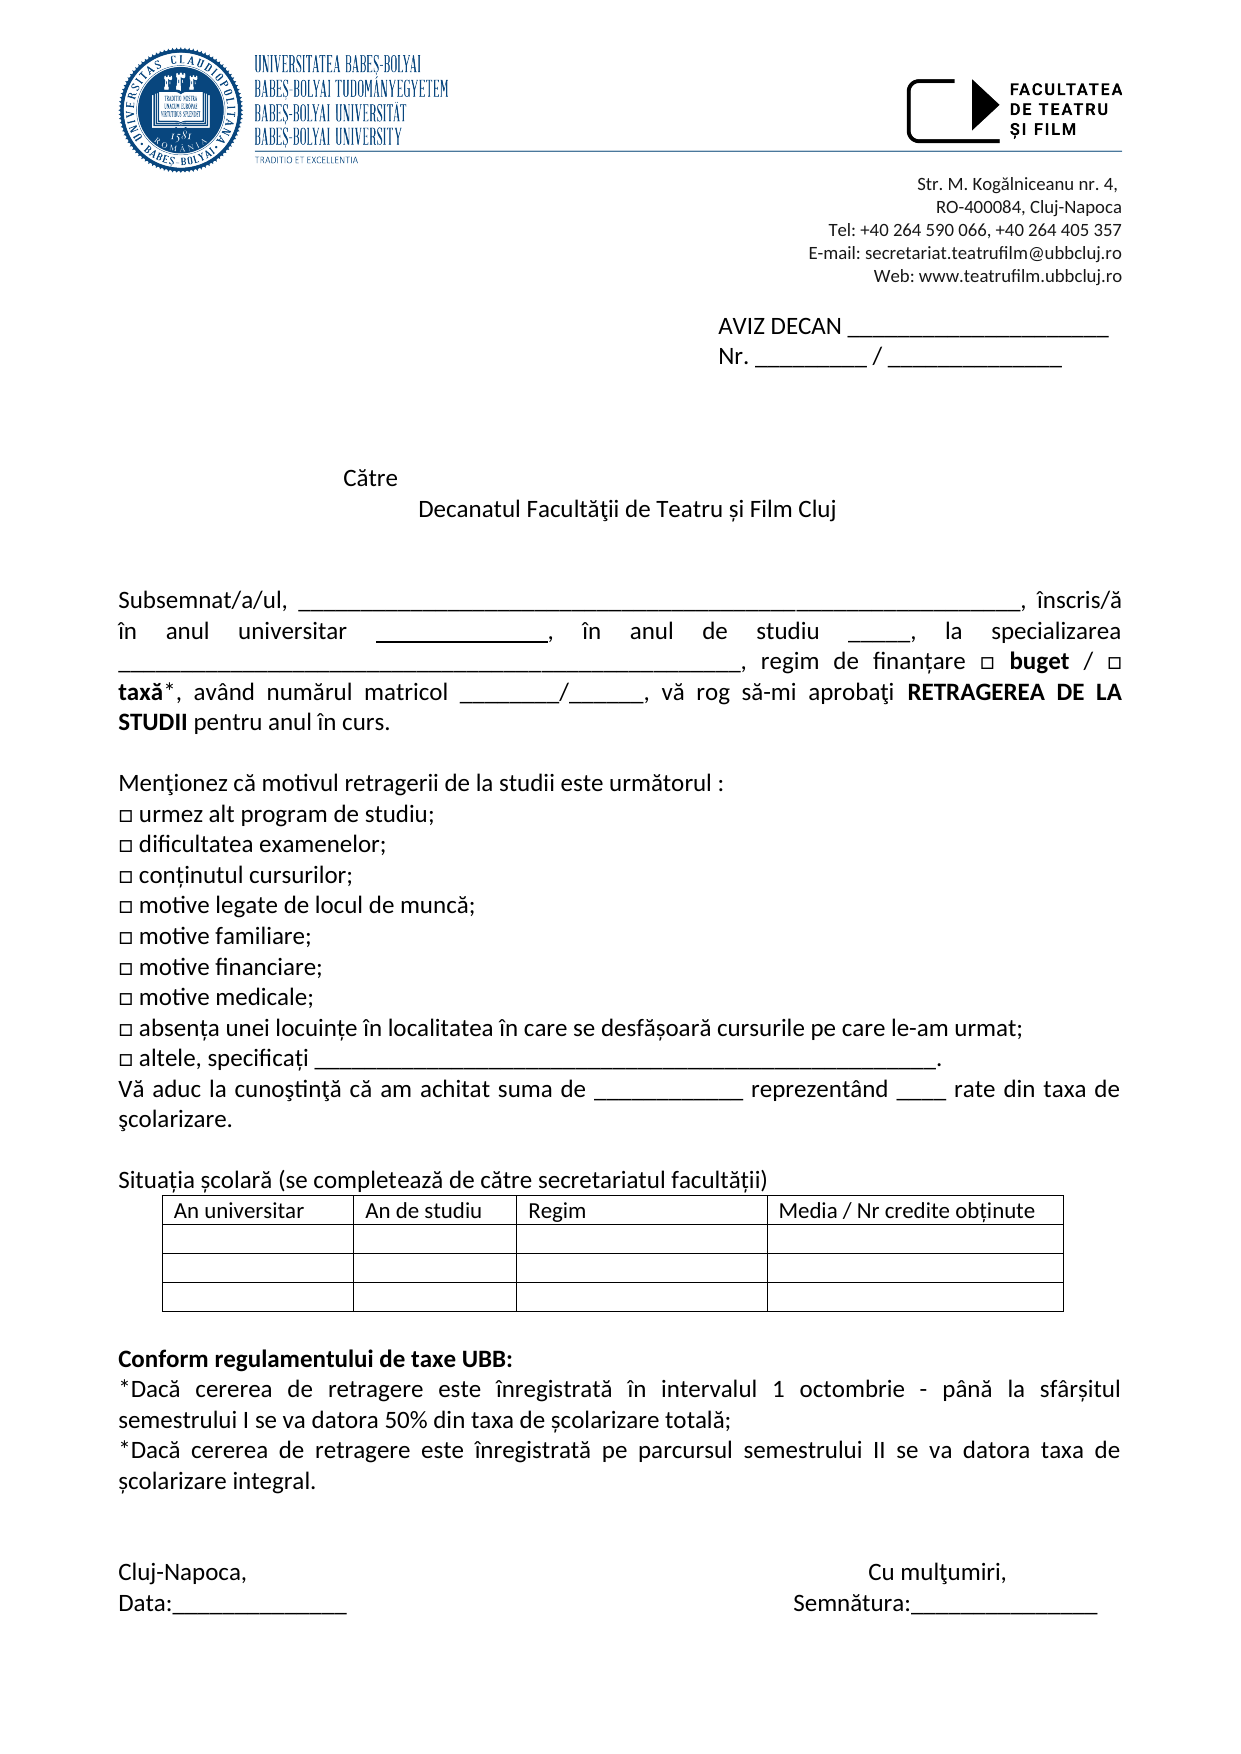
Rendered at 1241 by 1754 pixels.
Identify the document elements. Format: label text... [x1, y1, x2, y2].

text Către [118, 462, 1122, 493]
text □ absența unei locuințe în localitatea în care se desfășoară cursurile pe care le-am urmat; [118, 1012, 1122, 1042]
text AVIZ DECAN _____________________ [118, 310, 1122, 340]
table_cell [768, 1254, 1063, 1282]
table_cell [517, 1254, 767, 1282]
table_cell [768, 1225, 1063, 1253]
table_cell [354, 1254, 516, 1282]
text *Dacă cererea de retragere este înregistrată în intervalul 1 octombrie - până la sfârșitul semestrului I se va datora 50% din taxa de școlarizare totală; [118, 1373, 1122, 1434]
text □ altele, specificați __________________________________________________. [118, 1042, 1122, 1073]
text □ urmez alt program de studiu; [118, 798, 1122, 829]
text □ motive familiare; [118, 920, 1122, 951]
table_cell [354, 1225, 516, 1253]
table_cell [163, 1254, 353, 1282]
text □ motive legate de locul de muncă; [118, 890, 1122, 920]
text *Dacă cererea de retragere este înregistrată pe parcursul semestrului II se va datora taxa de școlarizare integral. [118, 1434, 1122, 1495]
table_cell [354, 1283, 516, 1311]
text Nr. _________ / ______________ [118, 340, 1122, 371]
text Decanatul Facultăţii de Teatru și Film Cluj [118, 493, 1122, 523]
table_cell [517, 1225, 767, 1253]
text □ motive medicale; [118, 981, 1122, 1012]
text Vă aduc la cunoştinţă că am achitat suma de ____________ reprezentând ____ rate din taxa de şcolarizare. [118, 1073, 1122, 1134]
table_cell [163, 1283, 353, 1311]
text Situația școlară (se completează de către secretariatul facultății) [118, 1164, 1122, 1195]
text Cluj-Napoca, Cu mulţumiri, [118, 1556, 1122, 1587]
text □ conținutul cursurilor; [118, 859, 1122, 890]
text □ dificultatea examenelor; [118, 829, 1122, 859]
text Conform regulamentului de taxe UBB: [118, 1343, 1122, 1373]
text Subsemnat/a/ul, __________________________________________________________, înscris/ă în anul universitar , în anul de studiu _____, la specializarea __________________________________________________, regim de finanțare □ buget / □ taxă*, având numărul matricol ________/______, vă rog să-mi aprobaţi RETRAGEREA DE LA STUDII pentru anul în curs. [118, 584, 1122, 737]
picture [118, 47, 1123, 173]
table_cell [517, 1283, 767, 1311]
text □ motive financiare; [118, 951, 1122, 981]
table_header Media / Nr credite obținute [768, 1196, 1063, 1224]
table_cell [768, 1283, 1063, 1311]
text Data:______________ Semnătura:_______________ [118, 1587, 1122, 1617]
table_header An de studiu [354, 1196, 516, 1224]
table_header Regim [517, 1196, 767, 1224]
table_header An universitar [163, 1196, 353, 1224]
table_cell [163, 1225, 353, 1253]
text Menţionez că motivul retragerii de la studii este următorul : [118, 768, 1122, 798]
